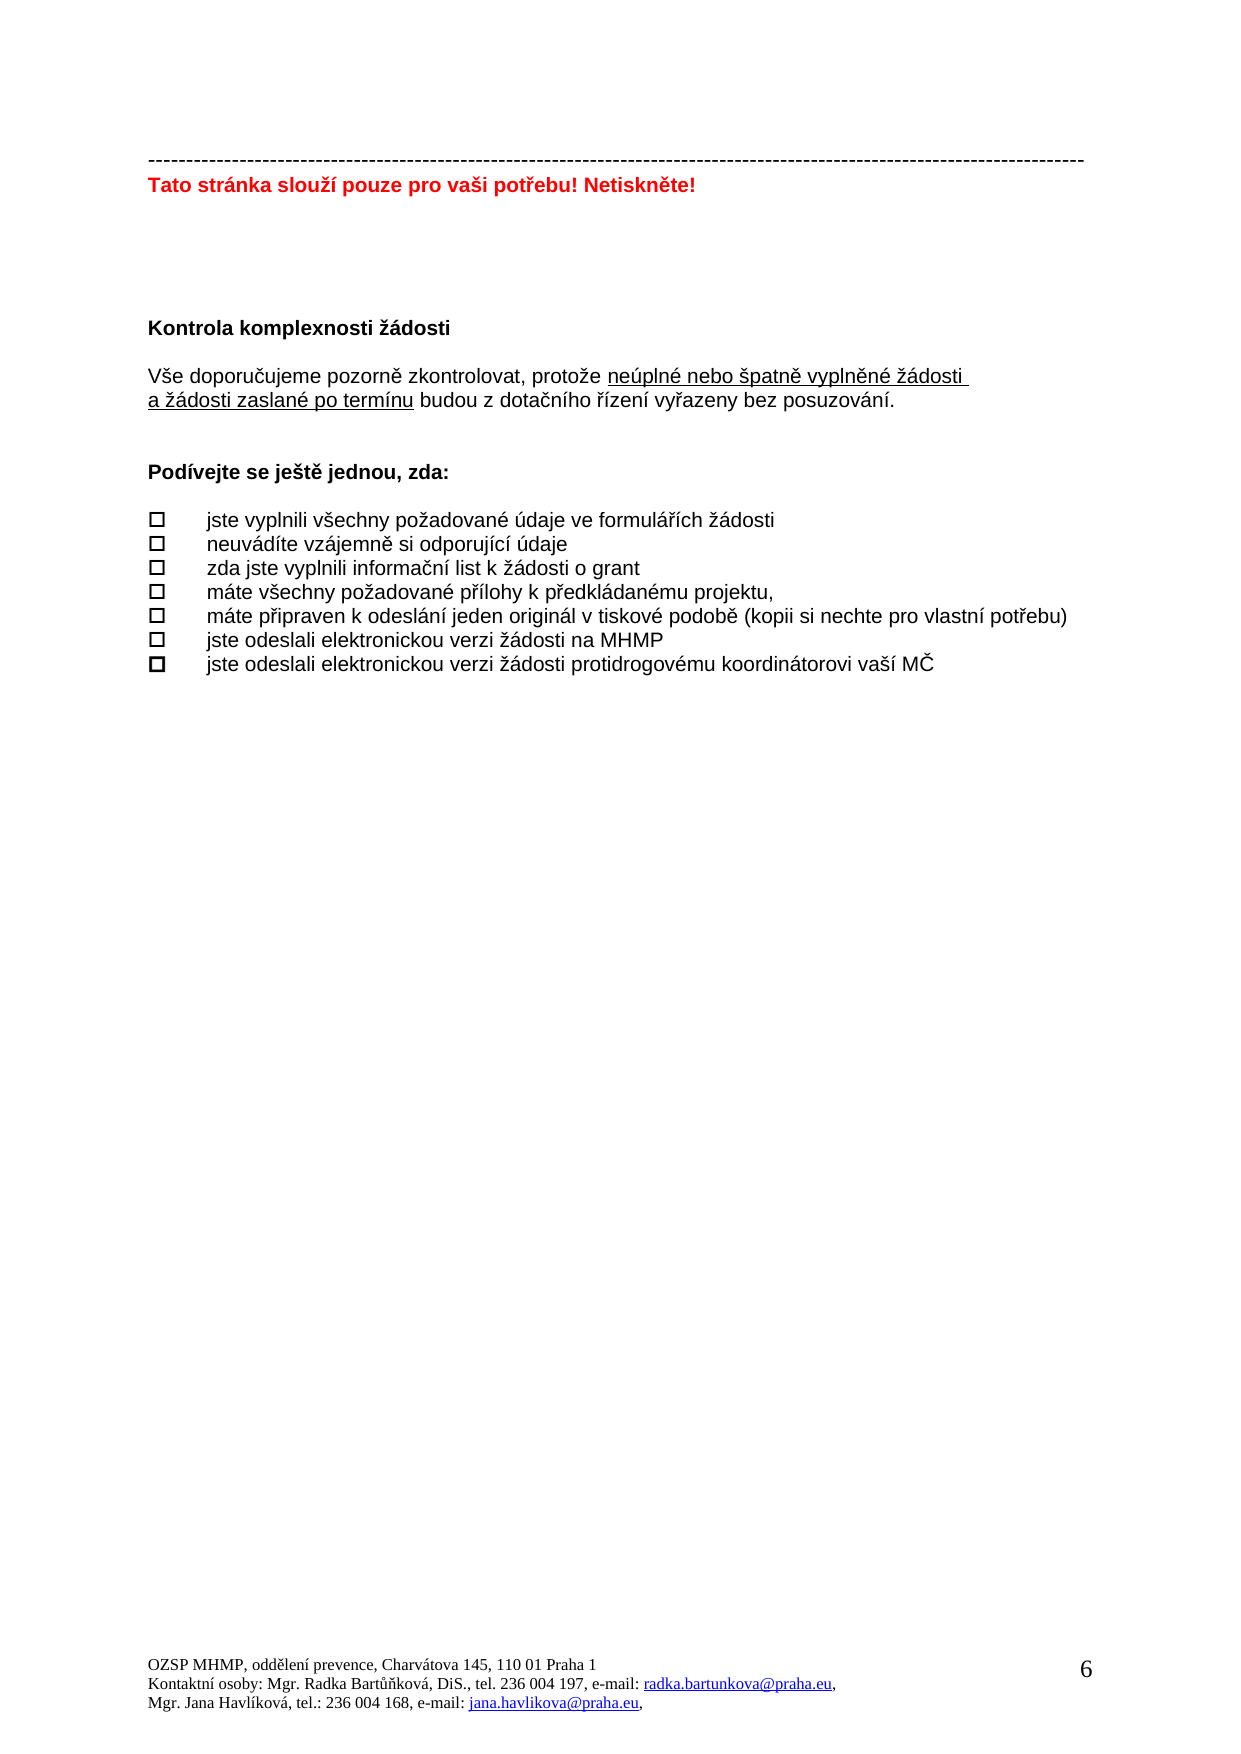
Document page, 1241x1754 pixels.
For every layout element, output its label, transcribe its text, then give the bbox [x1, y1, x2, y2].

list máte všechny požadované přílohy k předkládanému projektu, [148, 580, 1093, 604]
text --------------------------------------------------------------------------------------------------------------------------- [148, 146, 1093, 172]
text Tato stránka slouží pouze pro vaši potřebu! Netiskněte! [148, 172, 1093, 196]
text Vše doporučujeme pozorně zkontrolovat, protože neúplné nebo špatně vyplněné žádosti a žádosti zaslané po termínu budou z dotačního řízení vyřazeny bez posuzování. [148, 364, 1093, 412]
list neuvádíte vzájemně si odporující údaje [148, 532, 1093, 556]
list jste odeslali elektronickou verzi žádosti protidrogovému koordinátorovi vaší MČ [148, 652, 1093, 676]
text Kontrola komplexnosti žádosti [148, 316, 1093, 340]
list jste vyplnili všechny požadované údaje ve formulářích žádosti [148, 508, 1093, 532]
list jste odeslali elektronickou verzi žádosti na MHMP [148, 628, 1093, 652]
text Podívejte se ještě jednou, zda: [148, 460, 1093, 484]
list máte připraven k odeslání jeden originál v tiskové podobě (kopii si nechte pro vlastní potřebu) [148, 604, 1093, 628]
list zda jste vyplnili informační list k žádosti o grant [148, 556, 1093, 580]
